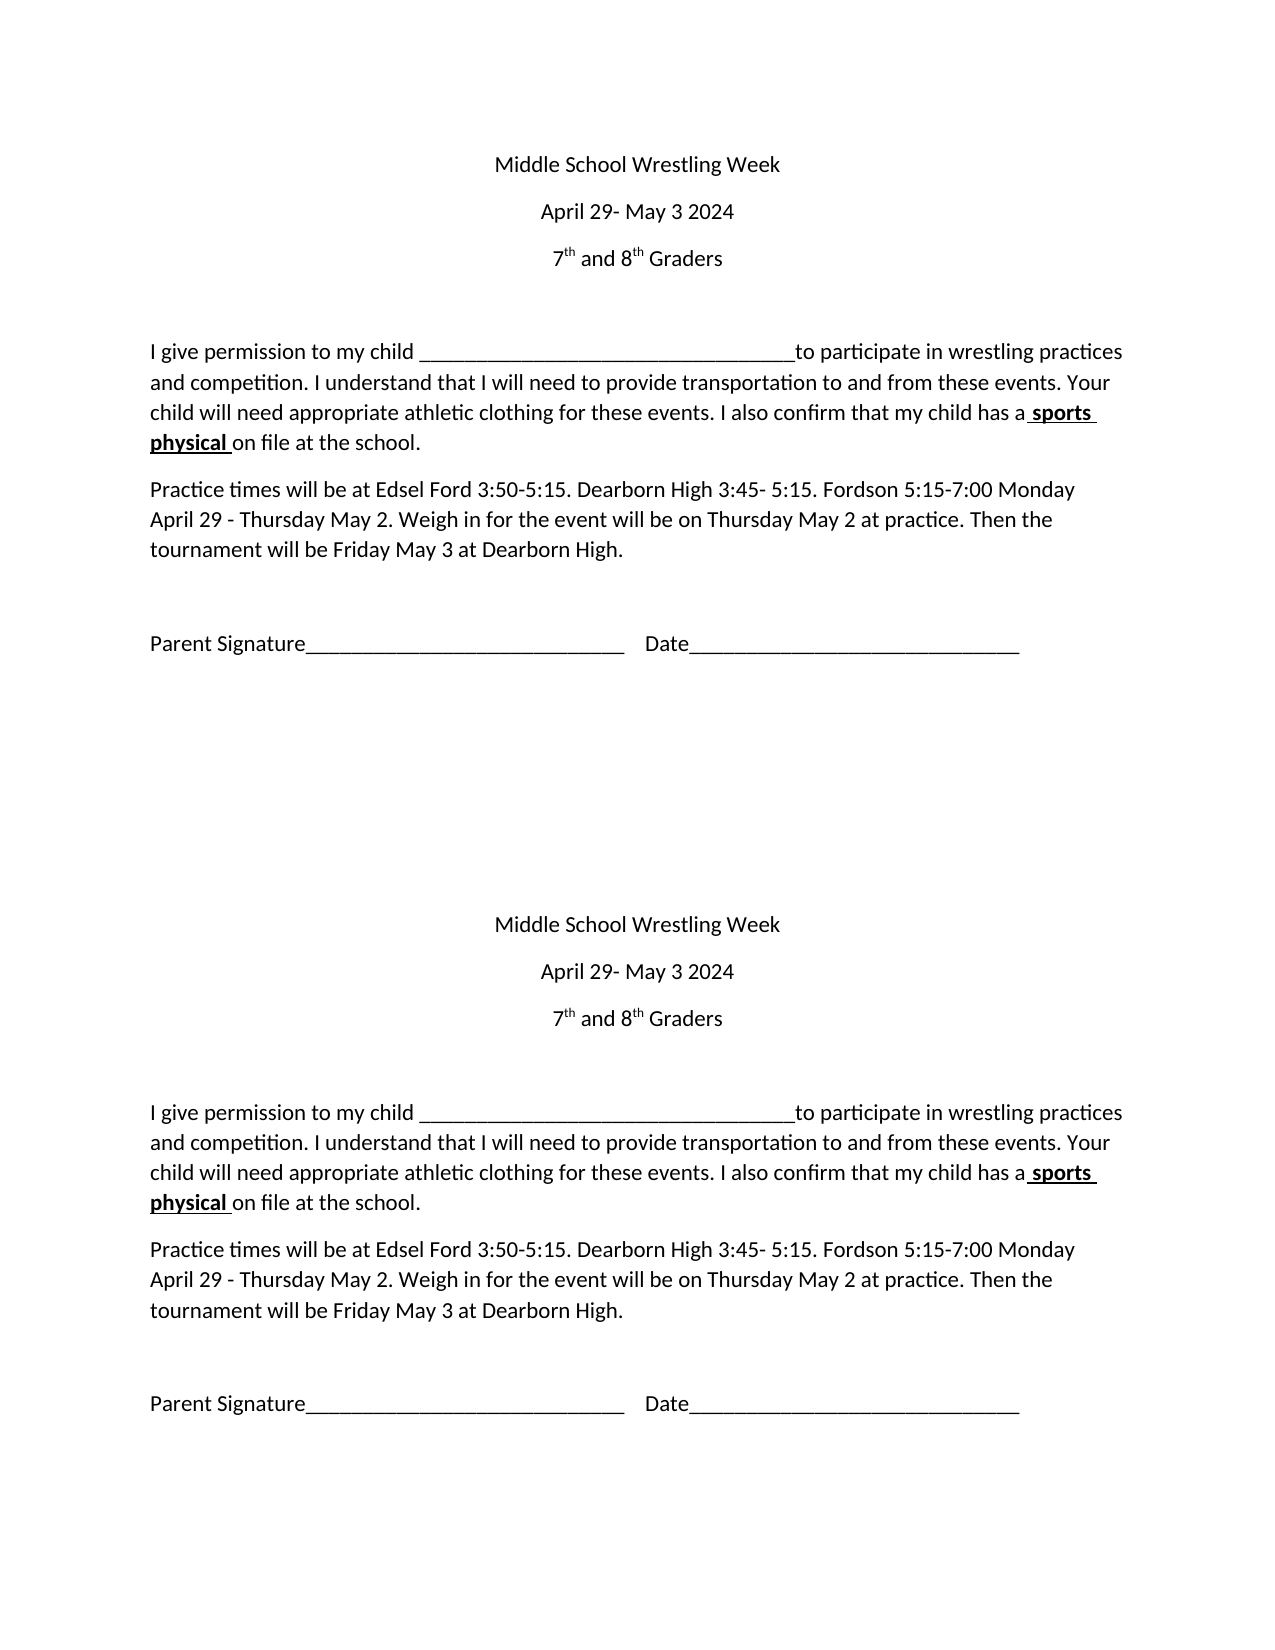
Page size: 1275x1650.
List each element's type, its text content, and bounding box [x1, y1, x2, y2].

text Practice times will be at Edsel Ford 3:50-5:15. Dearborn High 3:45- 5:15. Fordson 5:15-7:00 Monday April 29 - Thursday May 2. Weigh in for the event will be on Thursday May 2 at practice. Then the tournament will be Friday May 3 at Dearborn High. [150, 1235, 1125, 1324]
text Practice times will be at Edsel Ford 3:50-5:15. Dearborn High 3:45- 5:15. Fordson 5:15-7:00 Monday April 29 - Thursday May 2. Weigh in for the event will be on Thursday May 2 at practice. Then the tournament will be Friday May 3 at Dearborn High. [150, 475, 1125, 563]
text Parent Signature____________________________ Date_____________________________ [150, 629, 1125, 657]
text I give permission to my child _________________________________to participate in wrestling practices and competition. I understand that I will need to provide transportation to and from these events. Your child will need appropriate athletic clothing for these events. I also confirm that my child has a sports physical on file at the school. [150, 337, 1125, 456]
text April 29- May 3 2024 [150, 957, 1125, 985]
text 7th and 8th Graders [150, 244, 1125, 272]
text Middle School Wrestling Week [150, 910, 1125, 938]
text Middle School Wrestling Week [150, 150, 1125, 178]
text April 29- May 3 2024 [150, 197, 1125, 225]
text Parent Signature____________________________ Date_____________________________ [150, 1389, 1125, 1418]
text 7th and 8th Graders [150, 1004, 1125, 1032]
text I give permission to my child _________________________________to participate in wrestling practices and competition. I understand that I will need to provide transportation to and from these events. Your child will need appropriate athletic clothing for these events. I also confirm that my child has a sports physical on file at the school. [150, 1098, 1125, 1217]
